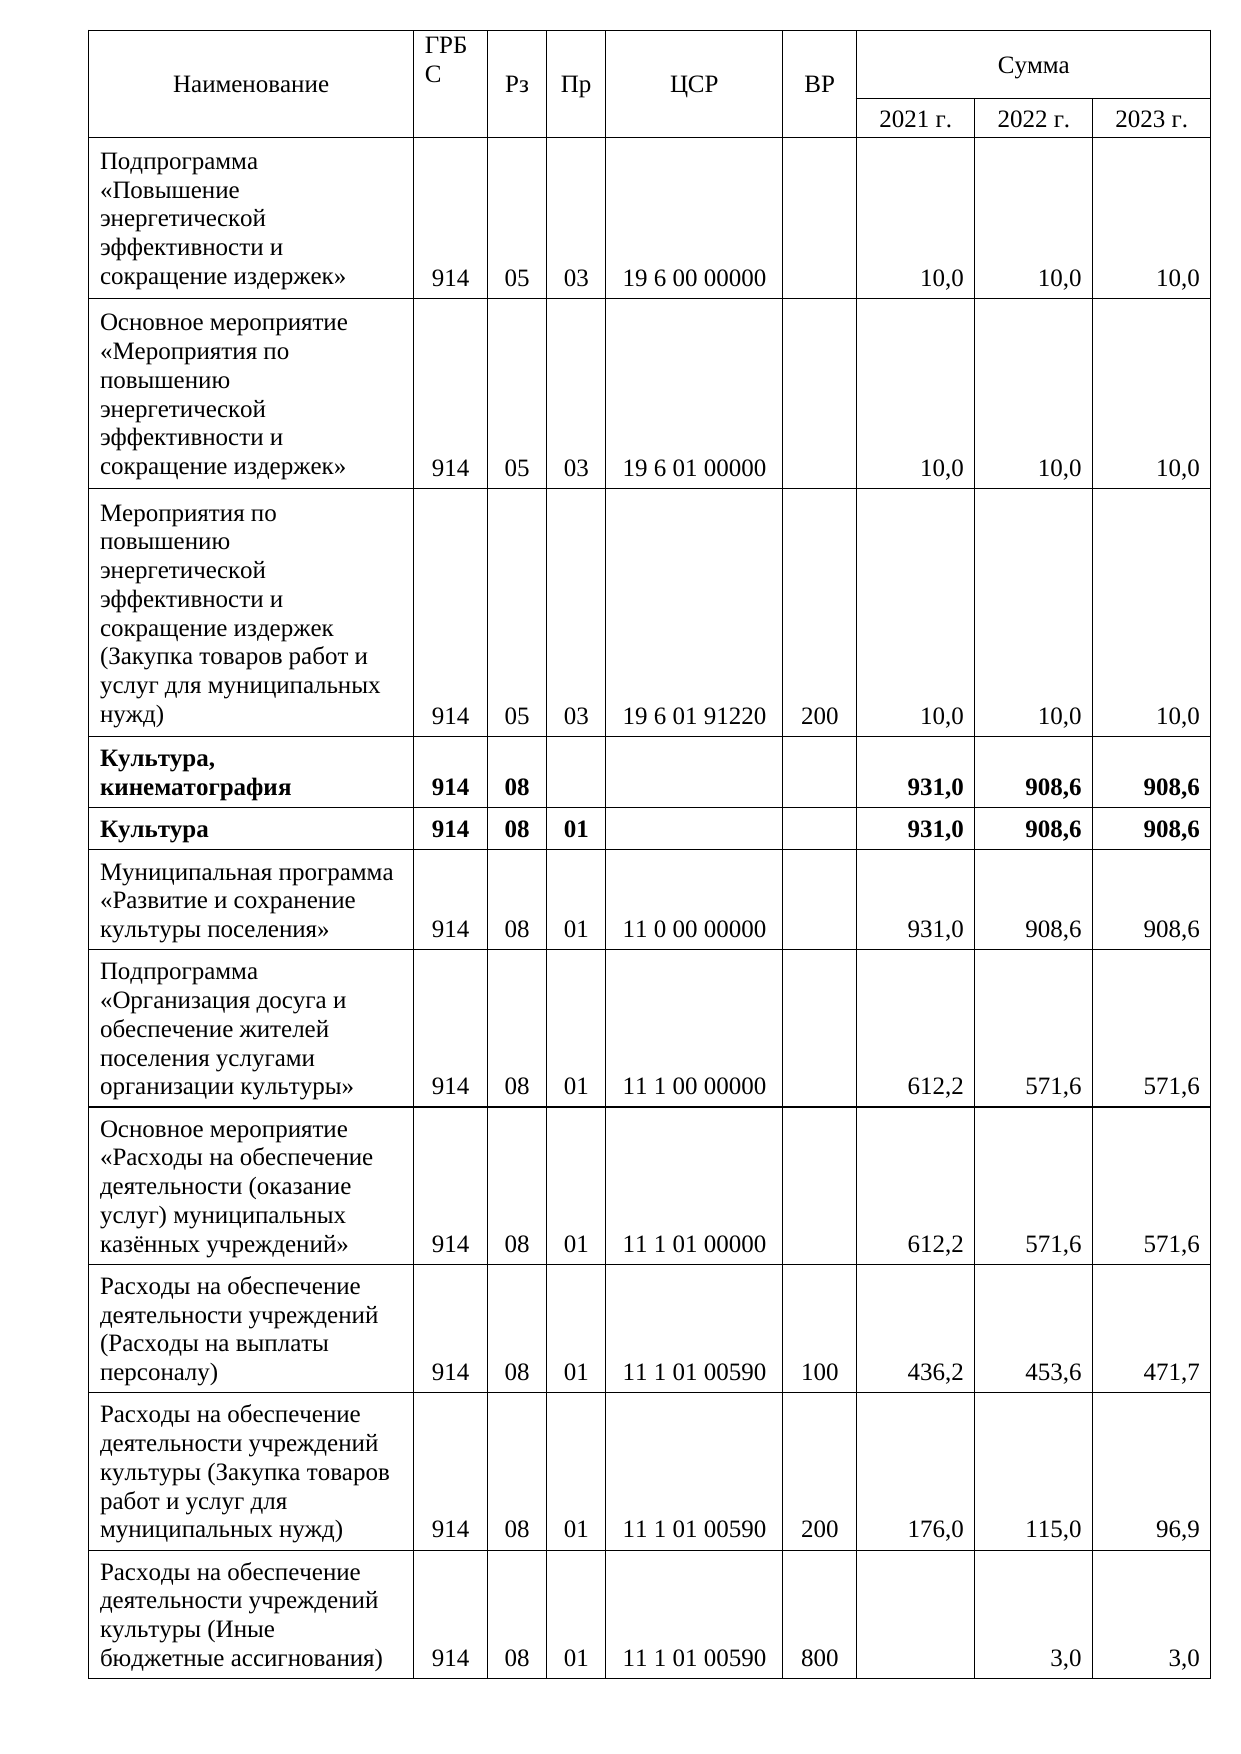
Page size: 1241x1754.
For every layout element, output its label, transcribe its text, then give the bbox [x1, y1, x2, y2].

table_cell 453,6 [975, 1265, 1092, 1392]
table_cell 10,0 [1093, 299, 1210, 488]
table_cell 571,6 [1093, 950, 1210, 1106]
table_cell 908,6 [1093, 850, 1210, 949]
table_cell Культура, кинематография [89, 737, 413, 807]
table_cell [783, 138, 856, 298]
table_cell [606, 737, 782, 807]
table_cell [783, 737, 856, 807]
table_cell 931,0 [857, 850, 974, 949]
table_cell 612,2 [857, 1108, 974, 1264]
table_cell 10,0 [975, 138, 1092, 298]
table_cell 10,0 [857, 299, 974, 488]
table_cell 08 [488, 950, 546, 1106]
table_cell [547, 737, 605, 807]
table_cell 01 [547, 1265, 605, 1392]
table_cell [783, 950, 856, 1106]
table_cell 571,6 [975, 950, 1092, 1106]
table_cell [783, 299, 856, 488]
table_cell Расходы на обеспечение деятельности учреждений (Расходы на выплаты персоналу) [89, 1265, 413, 1392]
table_cell 05 [488, 138, 546, 298]
table_cell 571,6 [1093, 1108, 1210, 1264]
table_cell 3,0 [975, 1551, 1092, 1678]
table_cell 914 [414, 138, 487, 298]
table_cell 914 [414, 299, 487, 488]
table_cell 11 1 01 00590 [606, 1265, 782, 1392]
table_cell Подпрограмма «Повышение энергетической эффективности и сокращение издержек» [89, 138, 413, 298]
table_cell 19 6 00 00000 [606, 138, 782, 298]
table_cell 10,0 [975, 299, 1092, 488]
table_cell 200 [783, 489, 856, 736]
table_cell 914 [414, 1108, 487, 1264]
table_cell 908,6 [975, 850, 1092, 949]
table_cell 10,0 [975, 489, 1092, 736]
table_cell 08 [488, 737, 546, 807]
table_cell [783, 1108, 856, 1264]
table_cell 100 [783, 1265, 856, 1392]
table_cell 3,0 [1093, 1551, 1210, 1678]
table_cell 08 [488, 1551, 546, 1678]
table_cell 914 [414, 489, 487, 736]
table_cell 914 [414, 1265, 487, 1392]
table_cell 19 6 01 91220 [606, 489, 782, 736]
table_cell 436,2 [857, 1265, 974, 1392]
table_cell 800 [783, 1551, 856, 1678]
table_cell Мероприятия по повышению энергетической эффективности и сокращение издержек (Закупка товаров работ и услуг для муниципальных нужд) [89, 489, 413, 736]
table_cell Основное мероприятие «Расходы на обеспечение деятельности (оказание услуг) муниципальных казённых учреждений» [89, 1108, 413, 1264]
table_cell 96,9 [1093, 1393, 1210, 1549]
table_cell 01 [547, 1108, 605, 1264]
table_cell Основное мероприятие «Мероприятия по повышению энергетической эффективности и сокращение издержек» [89, 299, 413, 488]
table_cell 2022 г. [975, 99, 1092, 137]
table_cell 10,0 [857, 489, 974, 736]
table_header Пр [547, 31, 605, 137]
table_cell 05 [488, 489, 546, 736]
table_cell 08 [488, 850, 546, 949]
table_cell [783, 808, 856, 849]
table_cell [857, 1551, 974, 1678]
table_cell 115,0 [975, 1393, 1092, 1549]
table_cell 471,7 [1093, 1265, 1210, 1392]
table_cell 908,6 [1093, 808, 1210, 849]
table_cell 612,2 [857, 950, 974, 1106]
table_cell 2023 г. [1093, 99, 1210, 137]
table_cell Муниципальная программа «Развитие и сохранение культуры поселения» [89, 850, 413, 949]
table_header Рз [488, 31, 546, 137]
table_cell 914 [414, 1393, 487, 1549]
table_cell 2021 г. [857, 99, 974, 137]
table_cell 11 0 00 00000 [606, 850, 782, 949]
table_cell 914 [414, 737, 487, 807]
table_cell 10,0 [1093, 138, 1210, 298]
table_cell 10,0 [1093, 489, 1210, 736]
table_cell 01 [547, 950, 605, 1106]
table_cell [783, 850, 856, 949]
table_cell 08 [488, 1265, 546, 1392]
table_cell 571,6 [975, 1108, 1092, 1264]
table_header ВР [783, 31, 856, 137]
table_cell 914 [414, 850, 487, 949]
table_cell 11 1 01 00590 [606, 1393, 782, 1549]
table_header Наименование [89, 31, 413, 137]
table_cell 05 [488, 299, 546, 488]
table_cell 10,0 [857, 138, 974, 298]
table_cell 200 [783, 1393, 856, 1549]
table_cell 01 [547, 1393, 605, 1549]
table_cell 931,0 [857, 737, 974, 807]
table_cell 914 [414, 1551, 487, 1678]
table_cell Культура [89, 808, 413, 849]
table_cell 11 1 01 00590 [606, 1551, 782, 1678]
table_cell 931,0 [857, 808, 974, 849]
table_header ГРБС [414, 31, 487, 137]
table_cell 914 [414, 808, 487, 849]
table_cell 914 [414, 950, 487, 1106]
table_cell 11 1 00 00000 [606, 950, 782, 1106]
table_cell 19 6 01 00000 [606, 299, 782, 488]
table_cell 908,6 [1093, 737, 1210, 807]
table_cell 03 [547, 138, 605, 298]
table_header Сумма [857, 31, 1210, 98]
table_cell 08 [488, 1108, 546, 1264]
table_cell 08 [488, 1393, 546, 1549]
table_cell 03 [547, 489, 605, 736]
table_cell 11 1 01 00000 [606, 1108, 782, 1264]
table_cell 01 [547, 808, 605, 849]
table_cell 908,6 [975, 737, 1092, 807]
table_cell 176,0 [857, 1393, 974, 1549]
table_cell 01 [547, 850, 605, 949]
table_cell 08 [488, 808, 546, 849]
table_cell 01 [547, 1551, 605, 1678]
table_cell [606, 808, 782, 849]
table_header ЦСР [606, 31, 782, 137]
table_cell Подпрограмма «Организация досуга и обеспечение жителей поселения услугами организации культуры» [89, 950, 413, 1106]
table_cell 908,6 [975, 808, 1092, 849]
table_cell Расходы на обеспечение деятельности учреждений культуры (Иные бюджетные ассигнования) [89, 1551, 413, 1678]
table_cell Расходы на обеспечение деятельности учреждений культуры (Закупка товаров работ и услуг для муниципальных нужд) [89, 1393, 413, 1549]
table_cell 03 [547, 299, 605, 488]
